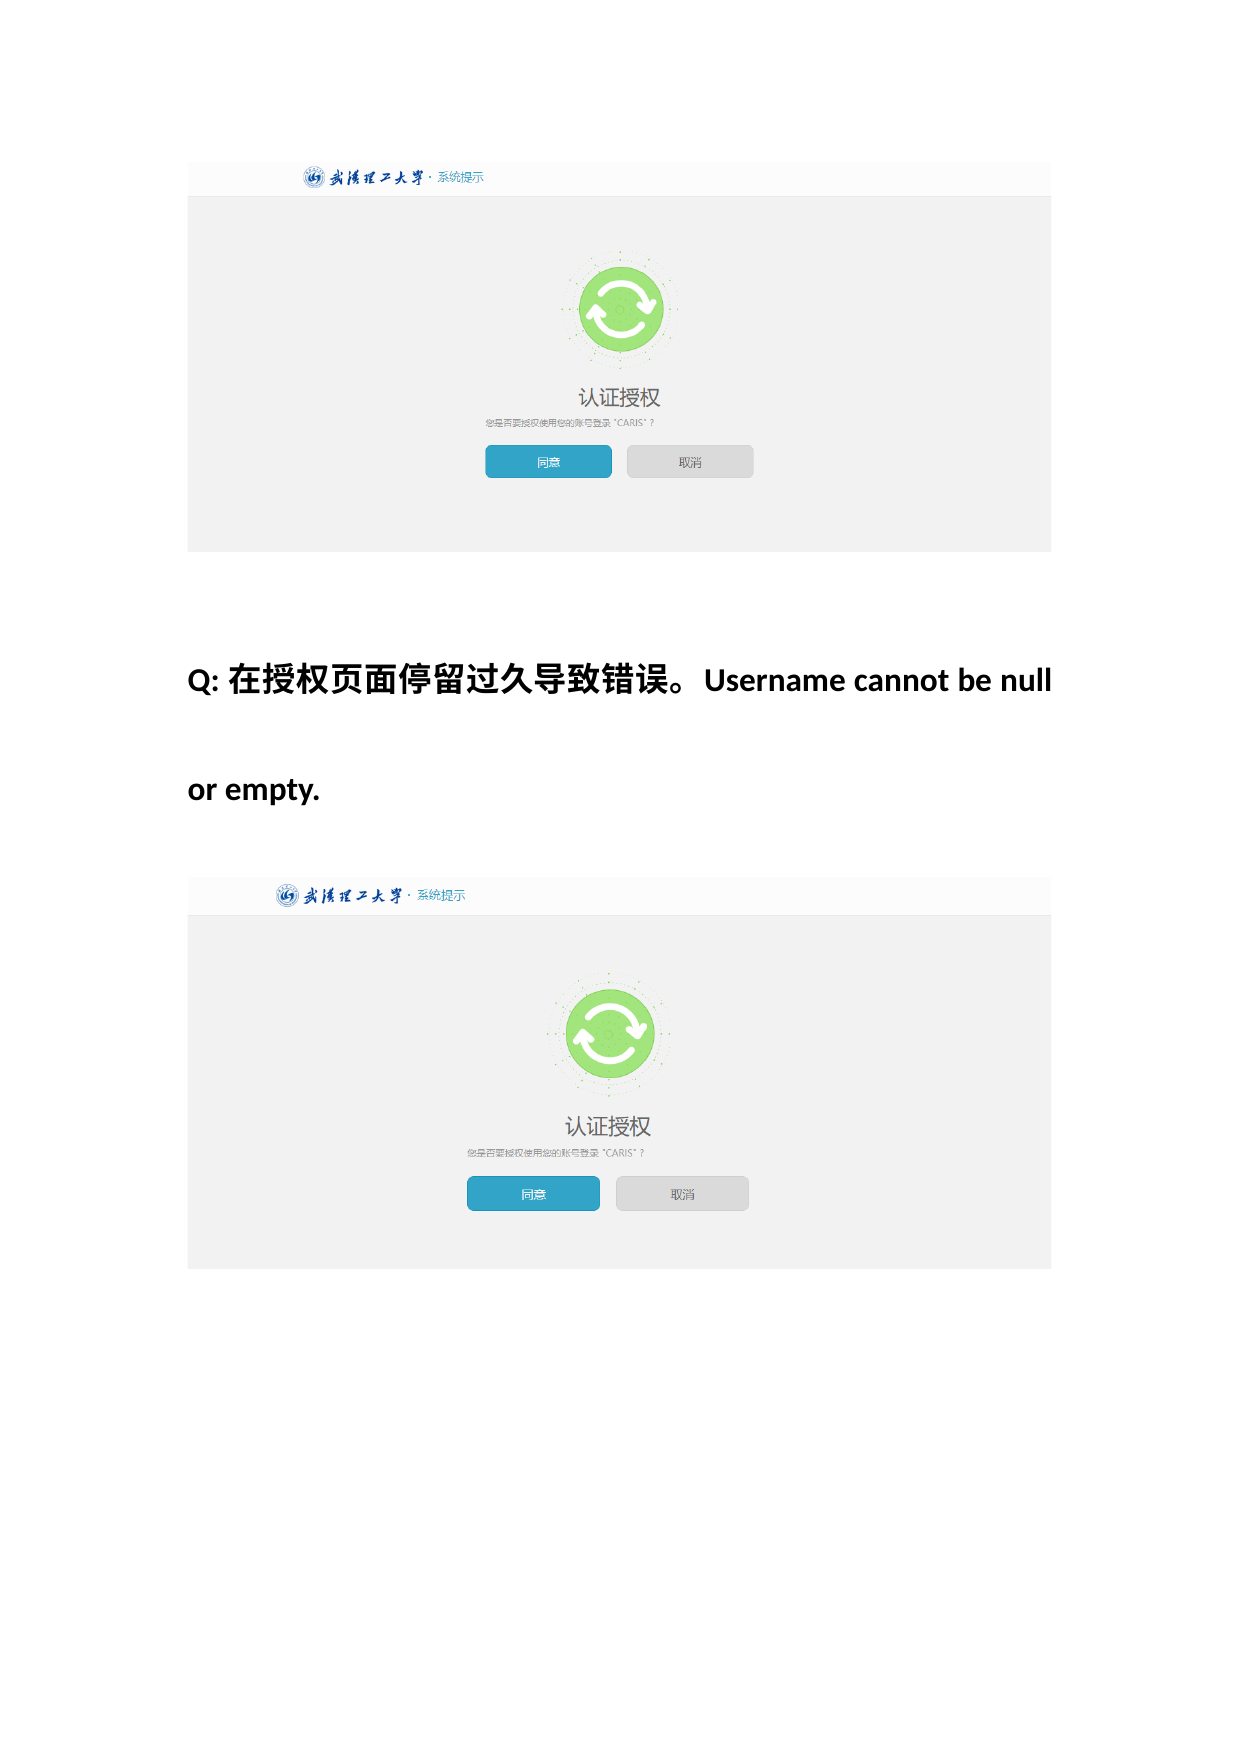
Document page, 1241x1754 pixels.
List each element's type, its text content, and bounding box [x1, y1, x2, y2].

subtitle Q: 在授权页面停留过久导致错误。Username cannot be null or empty. [187, 644, 1053, 821]
picture [187, 162, 1052, 552]
picture [187, 877, 1052, 1269]
